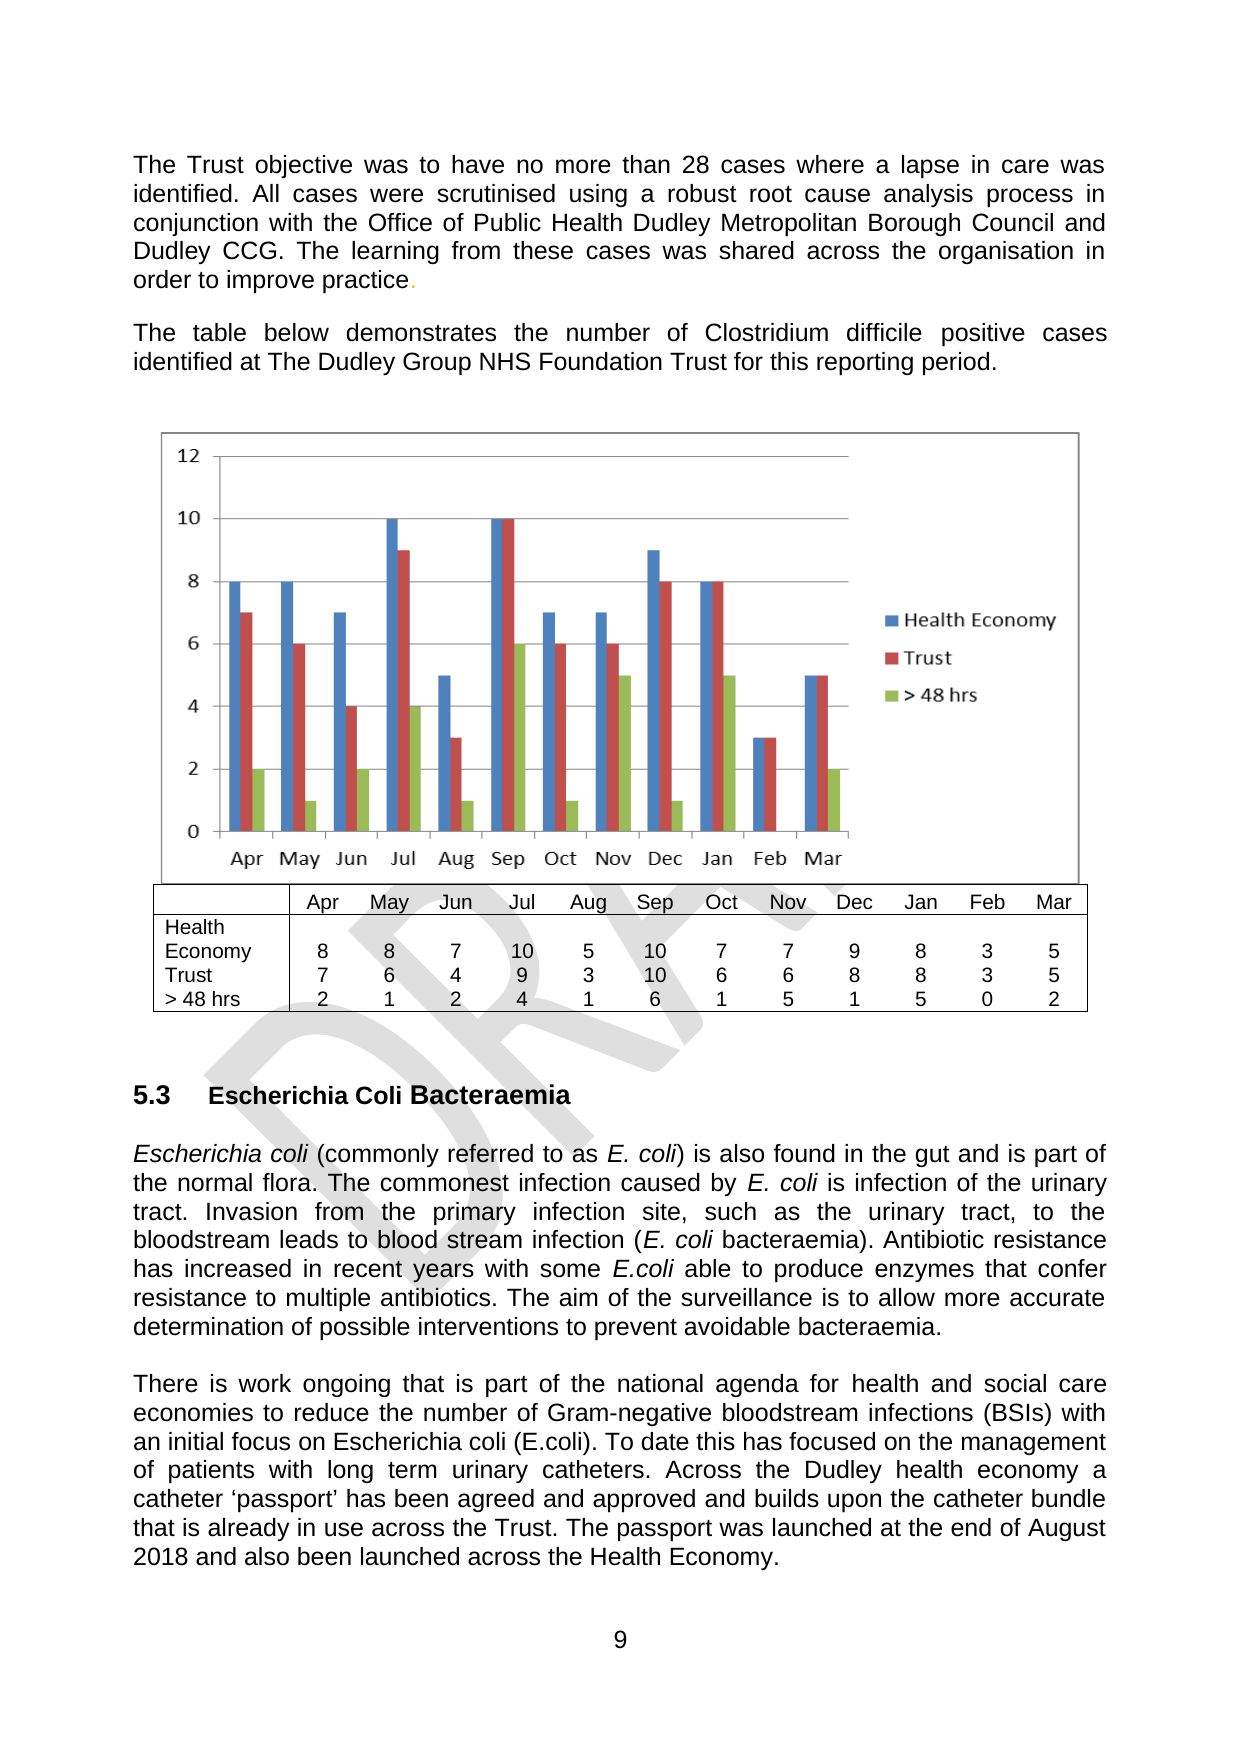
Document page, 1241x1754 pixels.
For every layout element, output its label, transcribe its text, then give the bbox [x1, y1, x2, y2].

text The Trust objective was to have no more than 28 cases where a lapse in care was identified. All cases were scrutinised using a robust root cause analysis process in conjunction with the Office of Public Health Dudley Metropolitan Borough Council and Dudley CCG. The learning from these cases was shared across the organisation in order to improve practice. [133, 150, 1107, 294]
table_cell 3 [954, 915, 1020, 963]
table_cell Trust [154, 963, 289, 987]
table_cell 0 [954, 987, 1020, 1011]
table_cell 3 [555, 963, 622, 987]
table_cell 8 [356, 915, 422, 963]
table_cell 3 [954, 963, 1020, 987]
table_cell 6 [356, 963, 422, 987]
table_cell 10 [622, 915, 688, 963]
table_header Dec [821, 885, 888, 914]
table_header Oct [688, 885, 755, 914]
table_header [154, 885, 289, 914]
table_cell 8 [290, 915, 356, 963]
table_cell Health Economy [154, 915, 289, 963]
table_header Aug [555, 885, 622, 914]
table_cell 6 [622, 987, 688, 1011]
table_cell 1 [356, 987, 422, 1011]
table_cell 7 [423, 915, 489, 963]
subtitle Escherichia Coli Bacteraemia [133, 1079, 1107, 1110]
table_header Jan [888, 885, 954, 914]
text There is work ongoing that is part of the national agenda for health and social care economies to reduce the number of Gram-negative bloodstream infections (BSIs) with an initial focus on Escherichia coli (E.coli). To date this has focused on the management of patients with long term urinary catheters. Across the Dudley health economy a catheter ‘passport’ has been agreed and approved and builds upon the catheter bundle that is already in use across the Trust. The passport was launched at the end of August 2018 and also been launched across the Health Economy. [133, 1369, 1107, 1570]
table_cell 5 [888, 987, 954, 1011]
table_header Mar [1020, 885, 1087, 914]
table_cell 5 [1020, 963, 1087, 987]
table_header May [356, 885, 422, 914]
table_cell 5 [1020, 915, 1087, 963]
table_cell 7 [290, 963, 356, 987]
text Escherichia coli (commonly referred to as E. coli) is also found in the gut and is part of the normal flora. The commonest infection caused by E. coli is infection of the urinary tract. Invasion from the primary infection site, such as the urinary tract, to the bloodstream leads to blood stream infection (E. coli bacteraemia). Antibiotic resistance has increased in recent years with some E.coli able to produce enzymes that confer resistance to multiple antibiotics. The aim of the surveillance is to allow more accurate determination of possible interventions to prevent avoidable bacteraemia. [133, 1139, 1107, 1340]
table_cell 5 [755, 987, 821, 1011]
table_cell 9 [821, 915, 888, 963]
table_cell 8 [888, 963, 954, 987]
table_cell 8 [888, 915, 954, 963]
table_cell 4 [489, 987, 555, 1011]
table_cell 7 [688, 915, 755, 963]
picture [160, 432, 1080, 884]
table_cell 2 [1020, 987, 1087, 1011]
table_header Jun [423, 885, 489, 914]
table_cell 6 [755, 963, 821, 987]
table_cell 1 [555, 987, 622, 1011]
table_cell 1 [821, 987, 888, 1011]
table_cell 9 [489, 963, 555, 987]
table_cell 10 [622, 963, 688, 987]
table_header Feb [954, 885, 1020, 914]
table_cell 8 [821, 963, 888, 987]
table_cell 5 [555, 915, 622, 963]
table_header Nov [755, 885, 821, 914]
table_header Jul [489, 885, 555, 914]
table_cell 2 [290, 987, 356, 1011]
table_cell > 48 hrs [154, 987, 289, 1011]
table_cell 1 [688, 987, 755, 1011]
table_cell 10 [489, 915, 555, 963]
table_header Sep [622, 885, 688, 914]
table_header Apr [290, 885, 356, 914]
text The table below demonstrates the number of Clostridium difficile positive cases identified at The Dudley Group NHS Foundation Trust for this reporting period. [133, 318, 1107, 375]
table_cell 7 [755, 915, 821, 963]
table_cell 6 [688, 963, 755, 987]
table_cell 2 [423, 987, 489, 1011]
table_cell 4 [423, 963, 489, 987]
